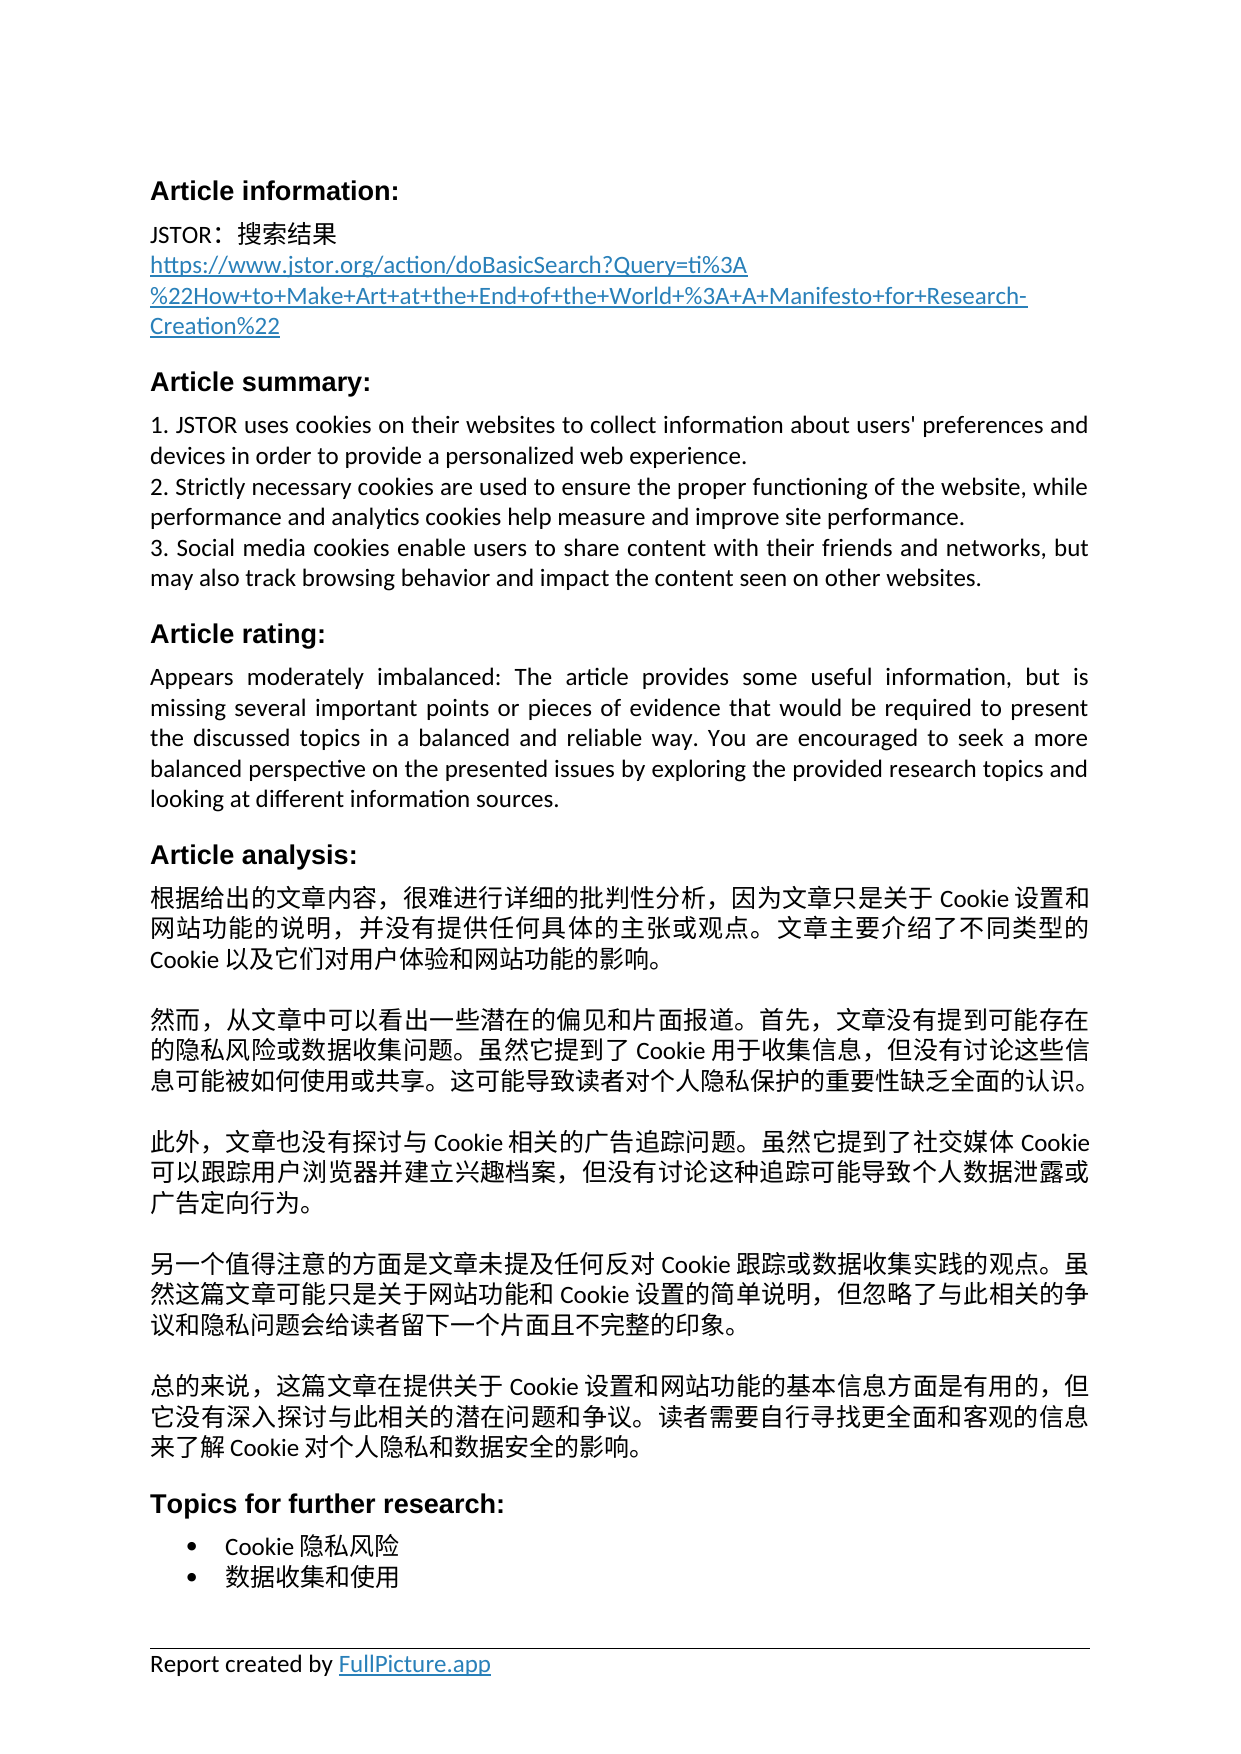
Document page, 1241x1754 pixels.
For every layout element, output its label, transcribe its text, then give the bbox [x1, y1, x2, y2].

subtitle Article summary: [150, 366, 1090, 397]
text 2. Strictly necessary cookies are used to ensure the proper functioning of the website, while performance and analytics cookies help measure and improve site performance. [150, 471, 1090, 532]
text JSTOR：搜索结果https://www.jstor.org/action/doBasicSearch?Query=ti%3A%22How+to+Make+Art+at+the+End+of+the+World+%3A+A+Manifesto+for+Research-Creation%22 [150, 219, 1090, 341]
subtitle Topics for further research: [150, 1488, 1090, 1519]
list 数据收集和使用 [187, 1562, 1090, 1592]
subtitle Article analysis: [150, 839, 1090, 870]
text 根据给出的文章内容，很难进行详细的批判性分析，因为文章只是关于Cookie设置和网站功能的说明，并没有提供任何具体的主张或观点。文章主要介绍了不同类型的Cookie以及它们对用户体验和网站功能的影响。 [150, 883, 1090, 974]
text 然而，从文章中可以看出一些潜在的偏见和片面报道。首先，文章没有提到可能存在的隐私风险或数据收集问题。虽然它提到了Cookie用于收集信息，但没有讨论这些信息可能被如何使用或共享。这可能导致读者对个人隐私保护的重要性缺乏全面的认识。 [150, 1005, 1090, 1096]
text 此外，文章也没有探讨与Cookie相关的广告追踪问题。虽然它提到了社交媒体Cookie可以跟踪用户浏览器并建立兴趣档案，但没有讨论这种追踪可能导致个人数据泄露或广告定向行为。 [150, 1127, 1090, 1218]
text 1. JSTOR uses cookies on their websites to collect information about users' preferences and devices in order to provide a personalized web experience. [150, 409, 1090, 471]
text 3. Social media cookies enable users to share content with their friends and networks, but may also track browsing behavior and impact the content seen on other websites. [150, 532, 1090, 593]
text 另一个值得注意的方面是文章未提及任何反对Cookie跟踪或数据收集实践的观点。虽然这篇文章可能只是关于网站功能和Cookie设置的简单说明，但忽略了与此相关的争议和隐私问题会给读者留下一个片面且不完整的印象。 [150, 1249, 1090, 1341]
list Cookie隐私风险 [187, 1531, 1090, 1562]
subtitle Article information: [150, 175, 1090, 206]
text 总的来说，这篇文章在提供关于Cookie设置和网站功能的基本信息方面是有用的，但它没有深入探讨与此相关的潜在问题和争议。读者需要自行寻找更全面和客观的信息来了解Cookie对个人隐私和数据安全的影响。 [150, 1371, 1090, 1463]
text Appears moderately imbalanced: The article provides some useful information, but is missing several important points or pieces of evidence that would be required to present the discussed topics in a balanced and reliable way. You are encouraged to seek a more balanced perspective on the presented issues by exploring the provided research topics and looking at different information sources. [150, 661, 1090, 814]
subtitle Article rating: [150, 618, 1090, 649]
